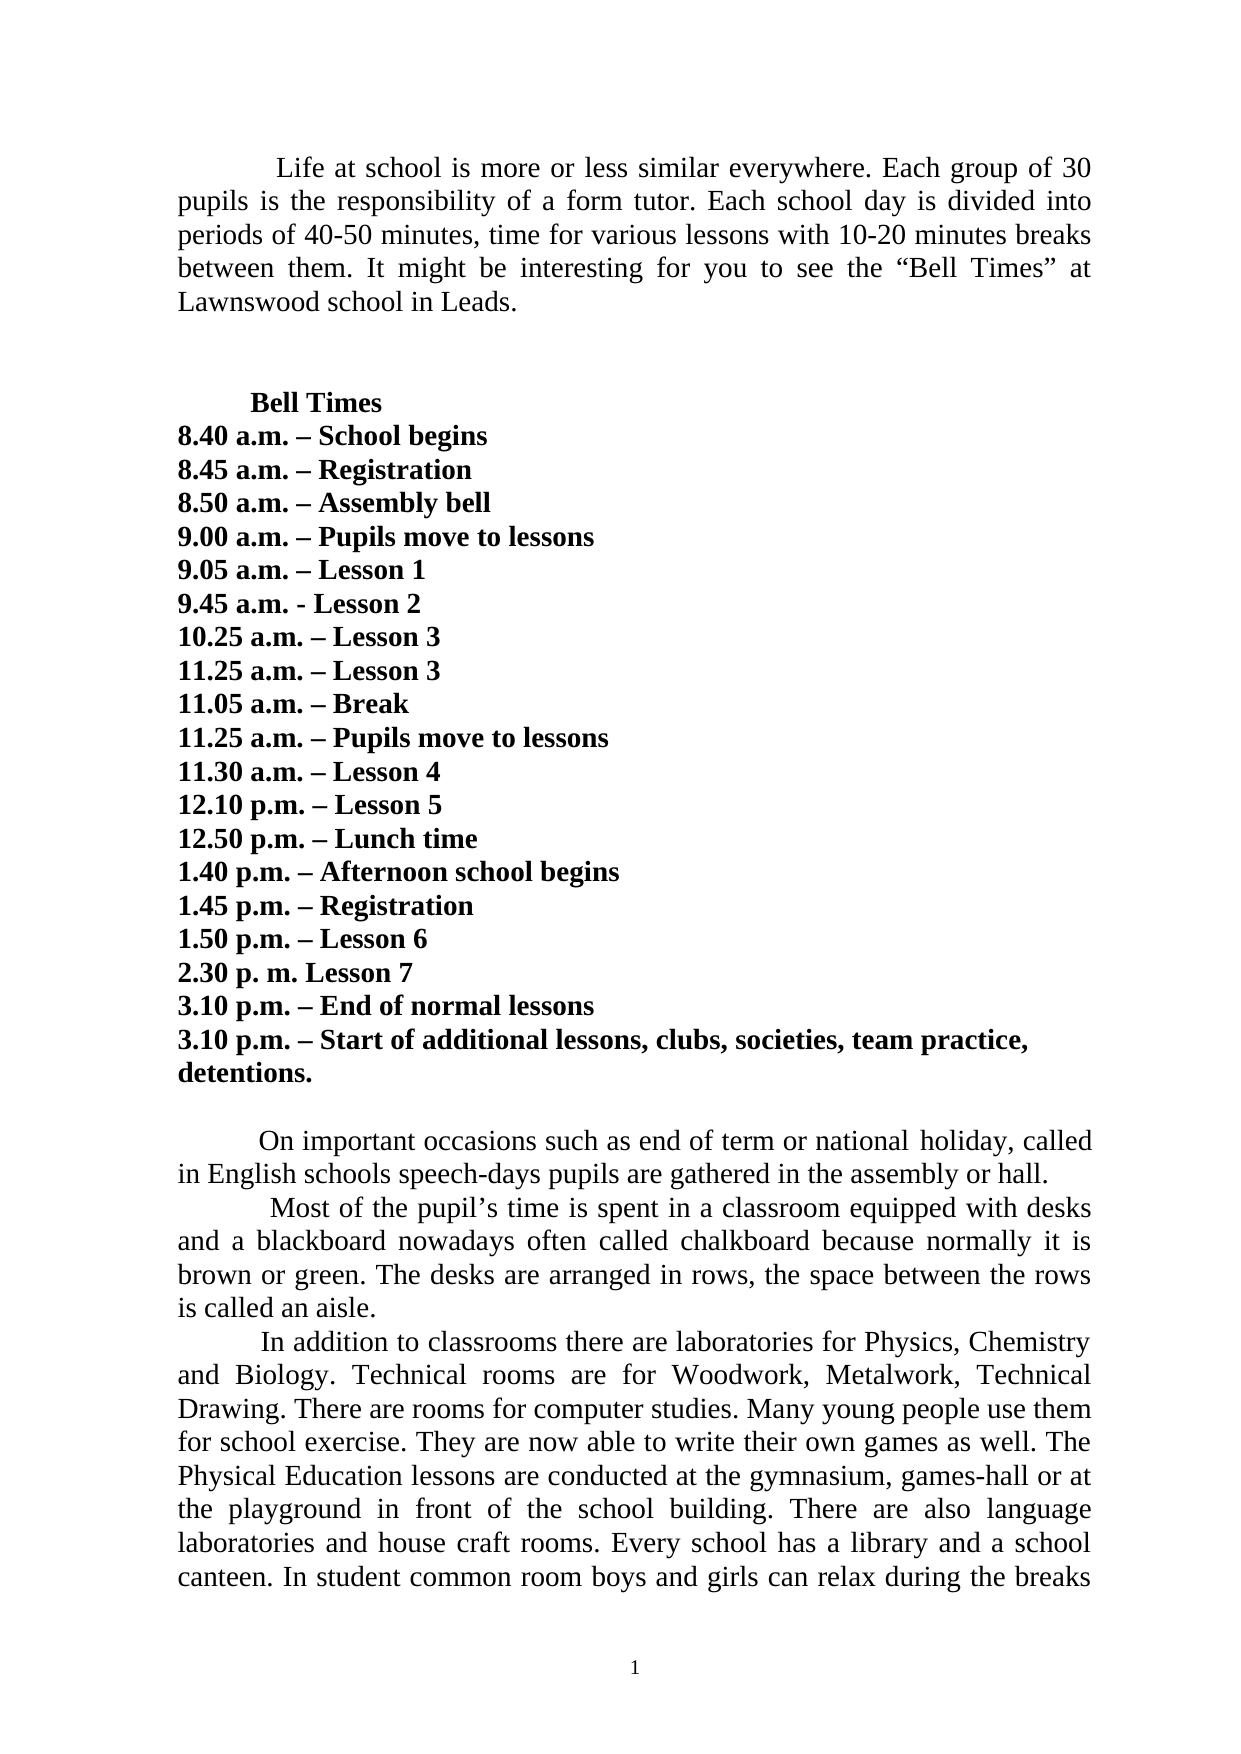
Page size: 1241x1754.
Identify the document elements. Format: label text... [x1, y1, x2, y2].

text 11.05 a.m. – Break [177, 687, 1092, 720]
text On important occasions such as end of term or national holiday, called in English schools speech-days pupils are gathered in the assembly or hall. [177, 1123, 1092, 1190]
text 8.45 a.m. – Registration [177, 452, 1092, 485]
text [177, 1324, 1092, 1592]
text 3.10 p.m. – End of normal lessons [177, 988, 1092, 1022]
text 8.50 a.m. – Assembly bell [177, 485, 1092, 519]
text Life at school is more or less similar everywhere. Each group of 30 pupils is the responsibility of a form tutor. Each school day is divided into periods of 40-50 minutes, time for various lessons with 10-20 minutes breaks between them. It might be interesting for you to see the “Bell Times” at Lawnswood school in Leads. [177, 150, 1092, 318]
text 8.40 a.m. – School begins [177, 418, 1092, 452]
text 11.25 a.m. – Lesson 3 [177, 653, 1092, 687]
text 1.40 p.m. – Afternoon school begins [177, 854, 1092, 888]
text 9.05 a.m. – Lesson 1 [177, 552, 1092, 586]
text 9.00 a.m. – Pupils move to lessons [177, 519, 1092, 552]
text 11.30 a.m. – Lesson 4 [177, 754, 1092, 787]
text 2.30 p. m. Lesson 7 [177, 955, 1092, 988]
text Bell Times [177, 385, 1092, 418]
text 12.50 p.m. – Lunch time [177, 821, 1092, 854]
text 10.25 a.m. – Lesson 3 [177, 619, 1092, 653]
text 1.50 p.m. – Lesson 6 [177, 921, 1092, 955]
text 3.10 p.m. – Start of additional lessons, clubs, societies, team practice, detentions. [177, 1022, 1092, 1089]
text 1.45 p.m. – Registration [177, 888, 1092, 921]
text 12.10 p.m. – Lesson 5 [177, 787, 1092, 821]
text Most of the pupil’s time is spent in a classroom equipped with desks and a blackboard nowadays often called chalkboard because normally it is brown or green. The desks are arranged in rows, the space between the rows is called an aisle. [177, 1190, 1092, 1324]
text 11.25 a.m. – Pupils move to lessons [177, 720, 1092, 754]
text 9.45 a.m. - Lesson 2 [177, 586, 1092, 619]
